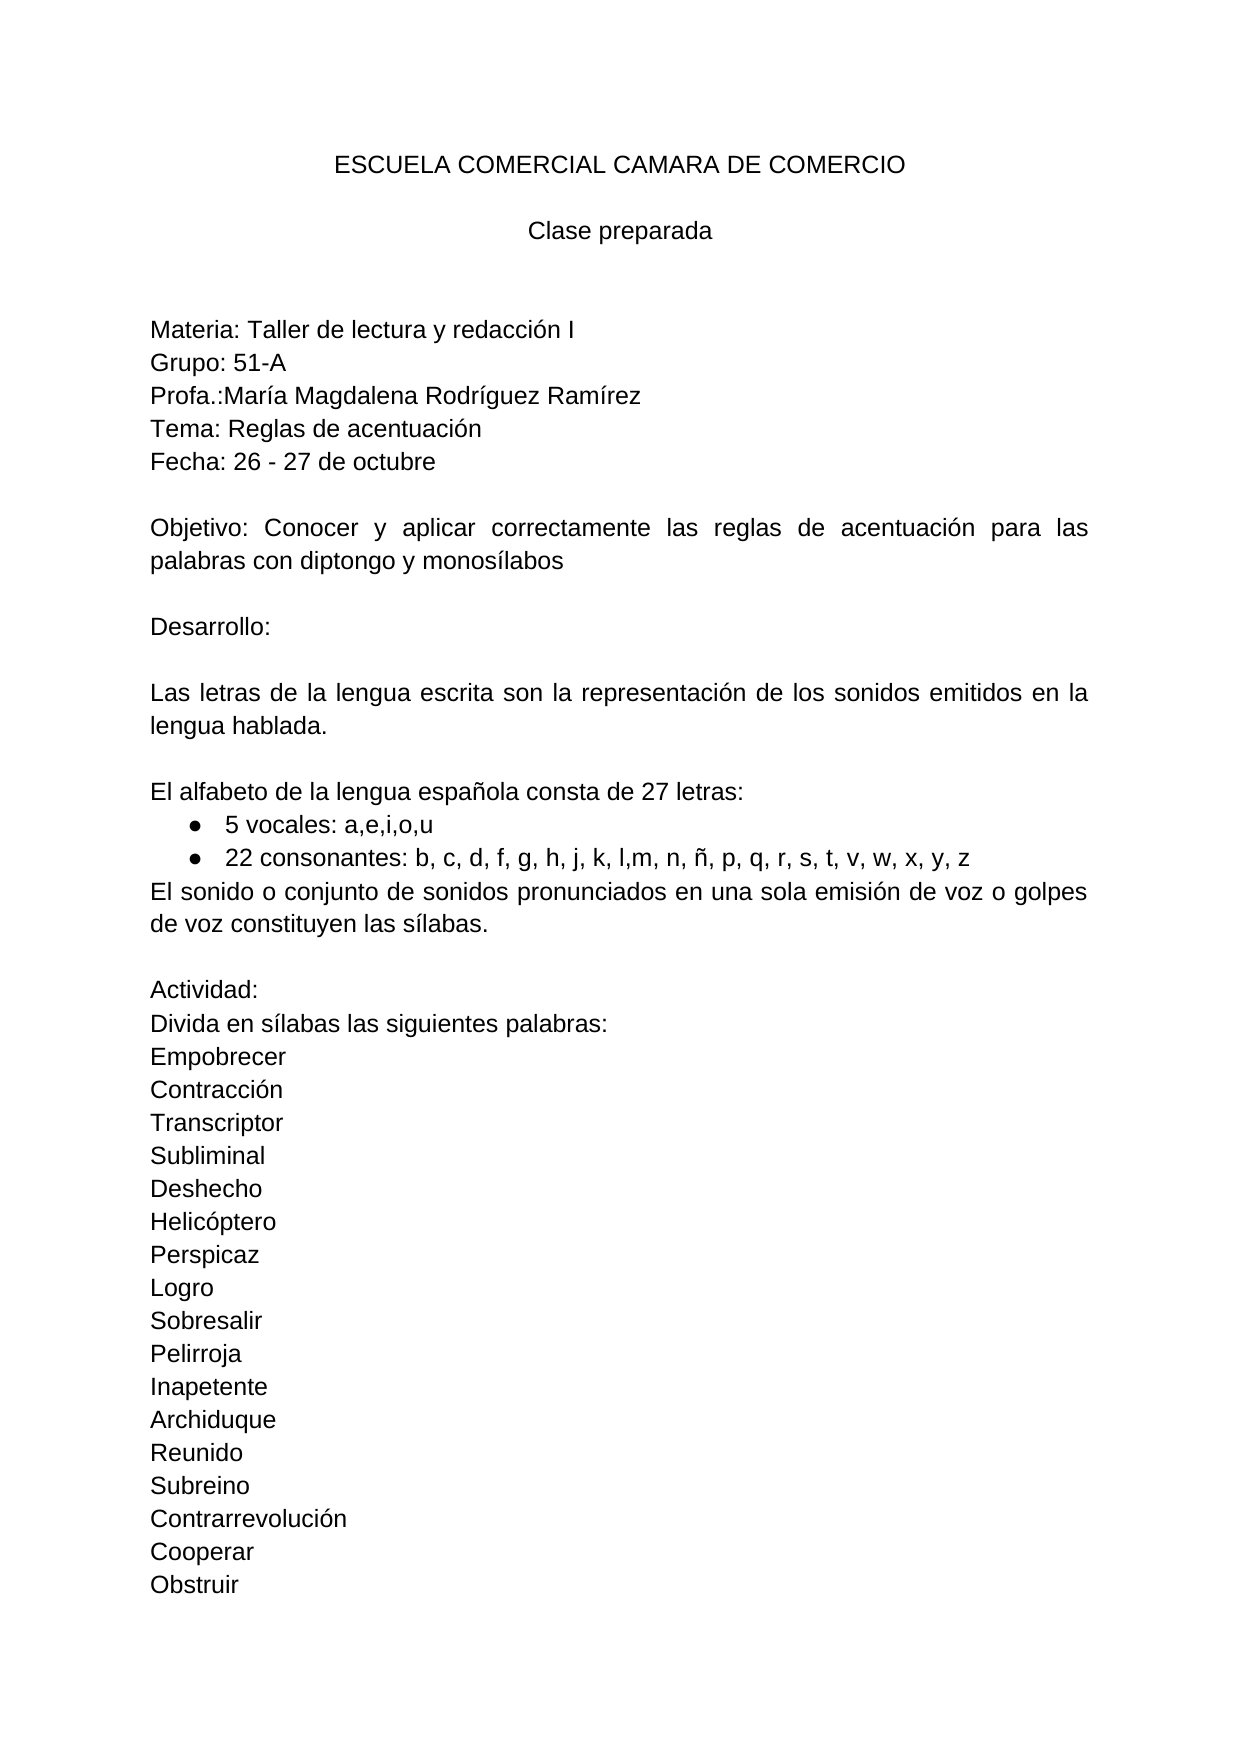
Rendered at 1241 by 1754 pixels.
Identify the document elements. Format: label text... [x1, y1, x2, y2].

text ESCUELA COMERCIAL CAMARA DE COMERCIO [150, 150, 1090, 179]
text Perspicaz [150, 1240, 1090, 1268]
text Clase preparada [150, 216, 1090, 245]
text Archiduque [150, 1405, 1090, 1433]
text Profa.:María Magdalena Rodríguez Ramírez [150, 381, 1090, 410]
text Subreino [150, 1471, 1090, 1499]
text Obstruir [150, 1570, 1090, 1599]
text Subliminal [150, 1141, 1090, 1169]
text Desarrollo: [150, 612, 1090, 641]
text Las letras de la lengua escrita son la representación de los sonidos emitidos en la lengua hablada. [150, 678, 1090, 740]
text Grupo: 51-A [150, 348, 1090, 377]
text Objetivo: Conocer y aplicar correctamente las reglas de acentuación para las palabras con diptongo y monosílabos [150, 513, 1090, 575]
text Divida en sílabas las siguientes palabras: [150, 1008, 1090, 1037]
text Sobresalir [150, 1306, 1090, 1334]
text Logro [150, 1273, 1090, 1301]
text Cooperar [150, 1537, 1090, 1566]
text Transcriptor [150, 1108, 1090, 1136]
text El alfabeto de la lengua española consta de 27 letras: [150, 777, 1090, 806]
text Empobrecer [150, 1042, 1090, 1070]
text Tema: Reglas de acentuación [150, 414, 1090, 443]
list 22 consonantes: b, c, d, f, g, h, j, k, l,m, n, ñ, p, q, r, s, t, v, w, x, y, z [187, 843, 1090, 872]
text Contrarrevolución [150, 1504, 1090, 1533]
text Actividad: [150, 976, 1090, 1004]
list 5 vocales: a,e,i,o,u [187, 810, 1090, 839]
text Helicóptero [150, 1207, 1090, 1235]
text Pelirroja [150, 1339, 1090, 1367]
text Inapetente [150, 1372, 1090, 1401]
text Materia: Taller de lectura y redacción I [150, 315, 1090, 344]
text Reunido [150, 1438, 1090, 1467]
text El sonido o conjunto de sonidos pronunciados en una sola emisión de voz o golpes de voz constituyen las sílabas. [150, 876, 1090, 938]
text Fecha: 26 - 27 de octubre [150, 447, 1090, 476]
text Contracción [150, 1074, 1090, 1103]
text Deshecho [150, 1174, 1090, 1202]
